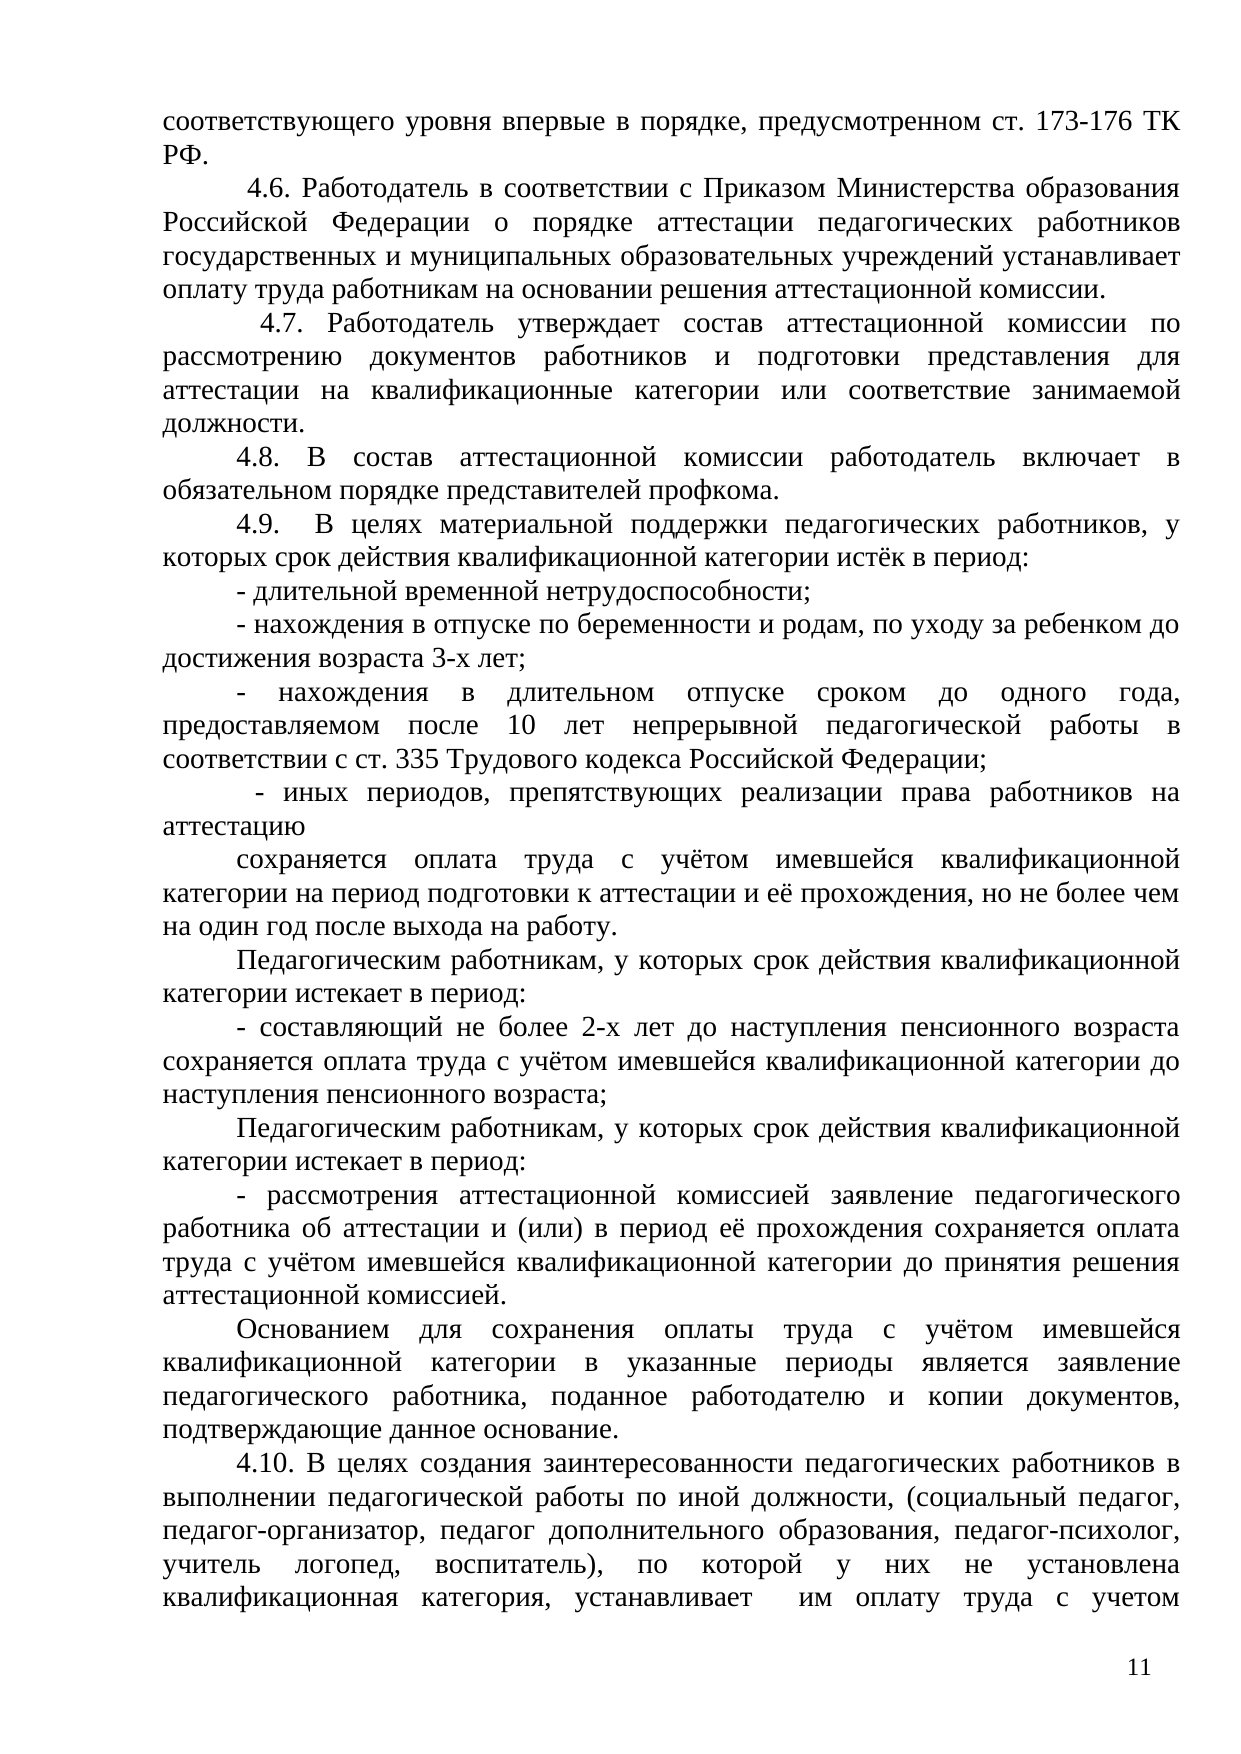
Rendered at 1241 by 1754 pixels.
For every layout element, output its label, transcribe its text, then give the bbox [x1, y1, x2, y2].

text Основанием для сохранения оплаты труда с учётом имевшейся квалификационной категории в указанные периоды является заявление педагогического работника, поданное работодателю и копии документов, подтверждающие данное основание. [162, 1311, 1181, 1445]
text 4.7. Работодатель утверждает состав аттестационной комиссии по рассмотрению документов работников и подготовки представления для аттестации на квалификационные категории или соответствие занимаемой должности. [162, 305, 1181, 439]
text - составляющий не более 2-х лет до наступления пенсионного возраста сохраняется оплата труда с учётом имевшейся квалификационной категории до наступления пенсионного возраста; [162, 1009, 1181, 1110]
text 4.8. В состав аттестационной комиссии работодатель включает в обязательном порядке представителей профкома. [162, 439, 1181, 506]
text - длительной временной нетрудоспособности; [162, 573, 1181, 607]
text сохраняется оплата труда с учётом имевшейся квалификационной категории на период подготовки к аттестации и её прохождения, но не более чем на один год после выхода на работу. [162, 841, 1181, 942]
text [162, 1445, 1181, 1613]
text - нахождения в отпуске по беременности и родам, по уходу за ребенком до достижения возраста 3-х лет; [162, 607, 1181, 674]
text 4.6. Работодатель в соответствии с Приказом Министерства образования Российской Федерации о порядке аттестации педагогических работников государственных и муниципальных образовательных учреждений устанавливает оплату труда работникам на основании решения аттестационной комиссии. [162, 171, 1181, 305]
text - иных периодов, препятствующих реализации права работников на аттестацию [162, 774, 1181, 841]
text - рассмотрения аттестационной комиссией заявление педагогического работника об аттестации и (или) в период её прохождения сохраняется оплата труда с учётом имевшейся квалификационной категории до принятия решения аттестационной комиссией. [162, 1177, 1181, 1311]
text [162, 103, 1181, 171]
text Педагогическим работникам, у которых срок действия квалификационной категории истекает в период: [162, 1110, 1181, 1177]
text Педагогическим работникам, у которых срок действия квалификационной категории истекает в период: [162, 942, 1181, 1009]
text 4.9. В целях материальной поддержки педагогических работников, у которых срок действия квалификационной категории истёк в период: [162, 506, 1181, 573]
text - нахождения в длительном отпуске сроком до одного года, предоставляемом после 10 лет непрерывной педагогической работы в соответствии с ст. 335 Трудового кодекса Российской Федерации; [162, 674, 1181, 774]
